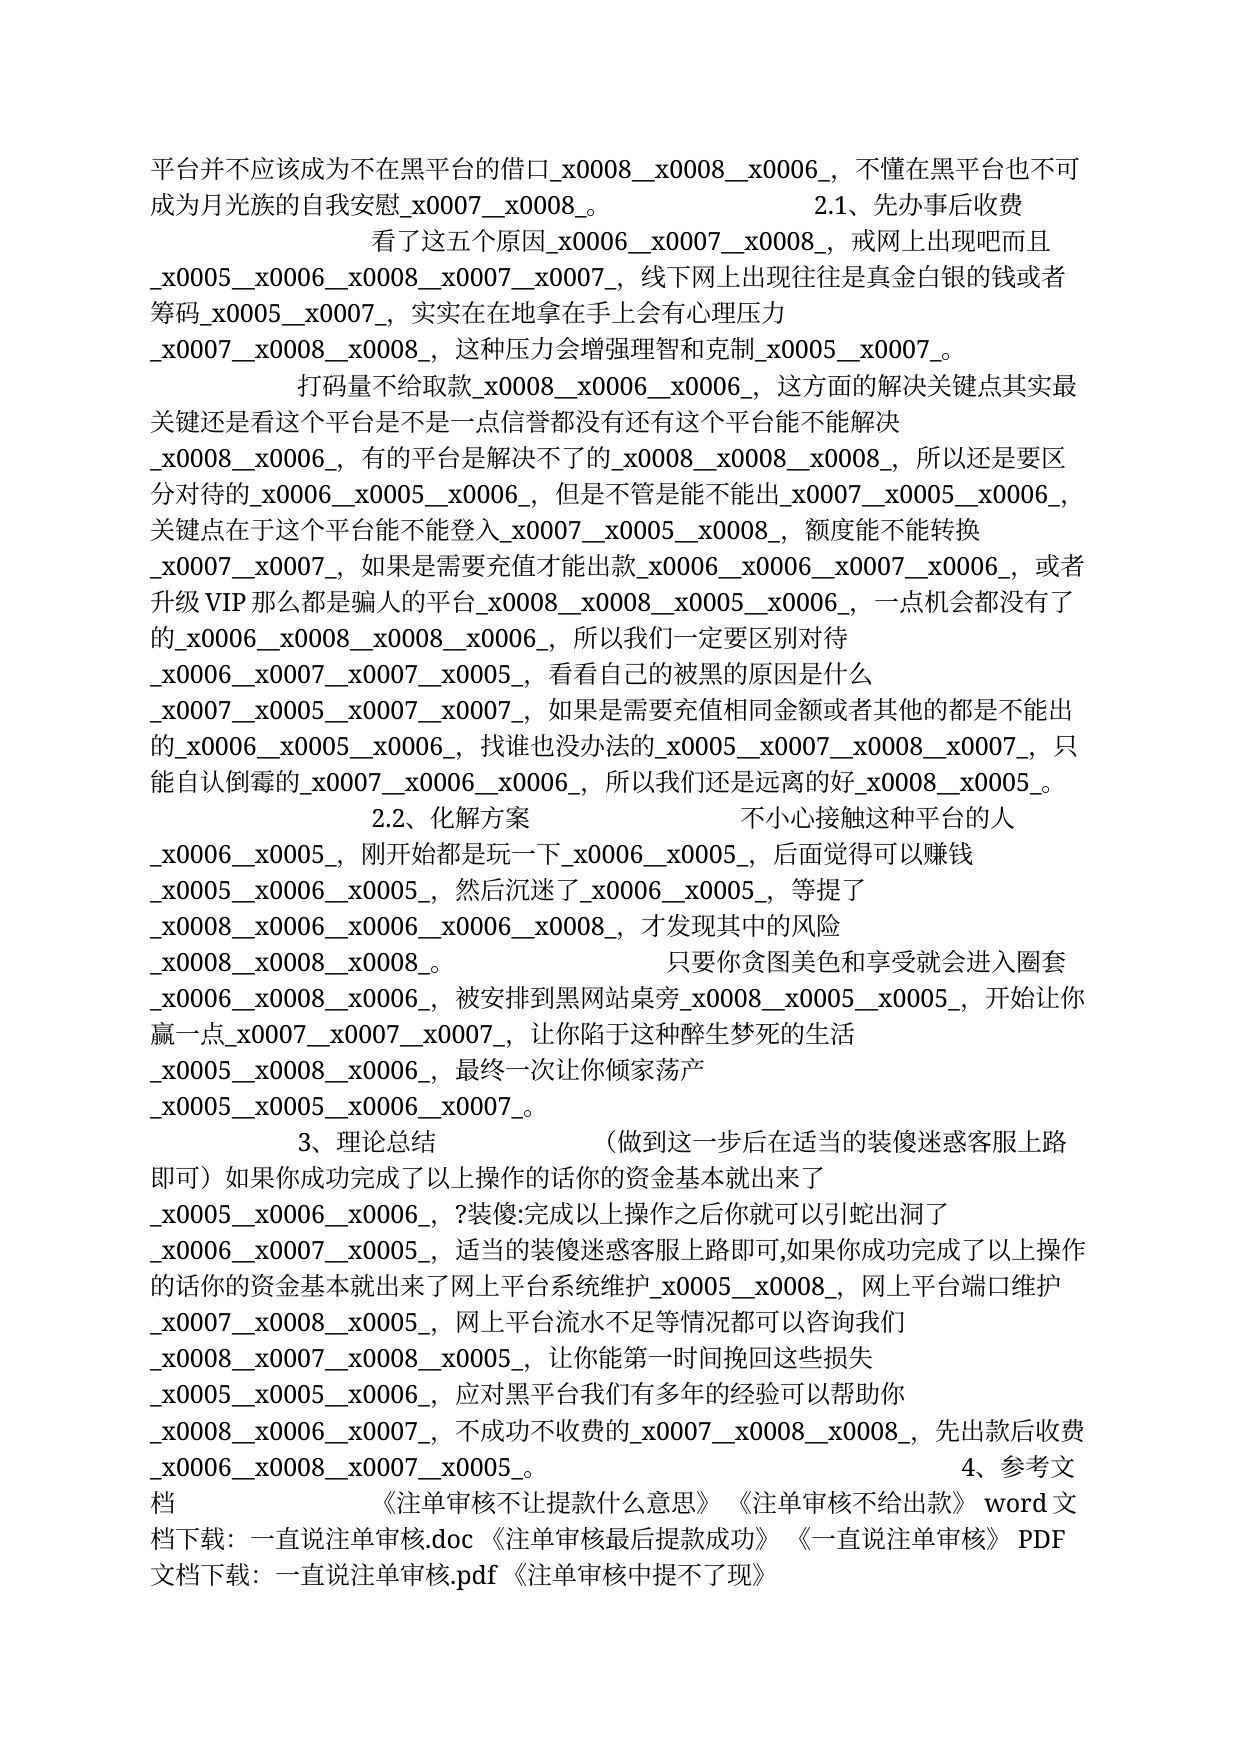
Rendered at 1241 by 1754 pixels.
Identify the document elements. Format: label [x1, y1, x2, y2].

text [150, 150, 1090, 1591]
